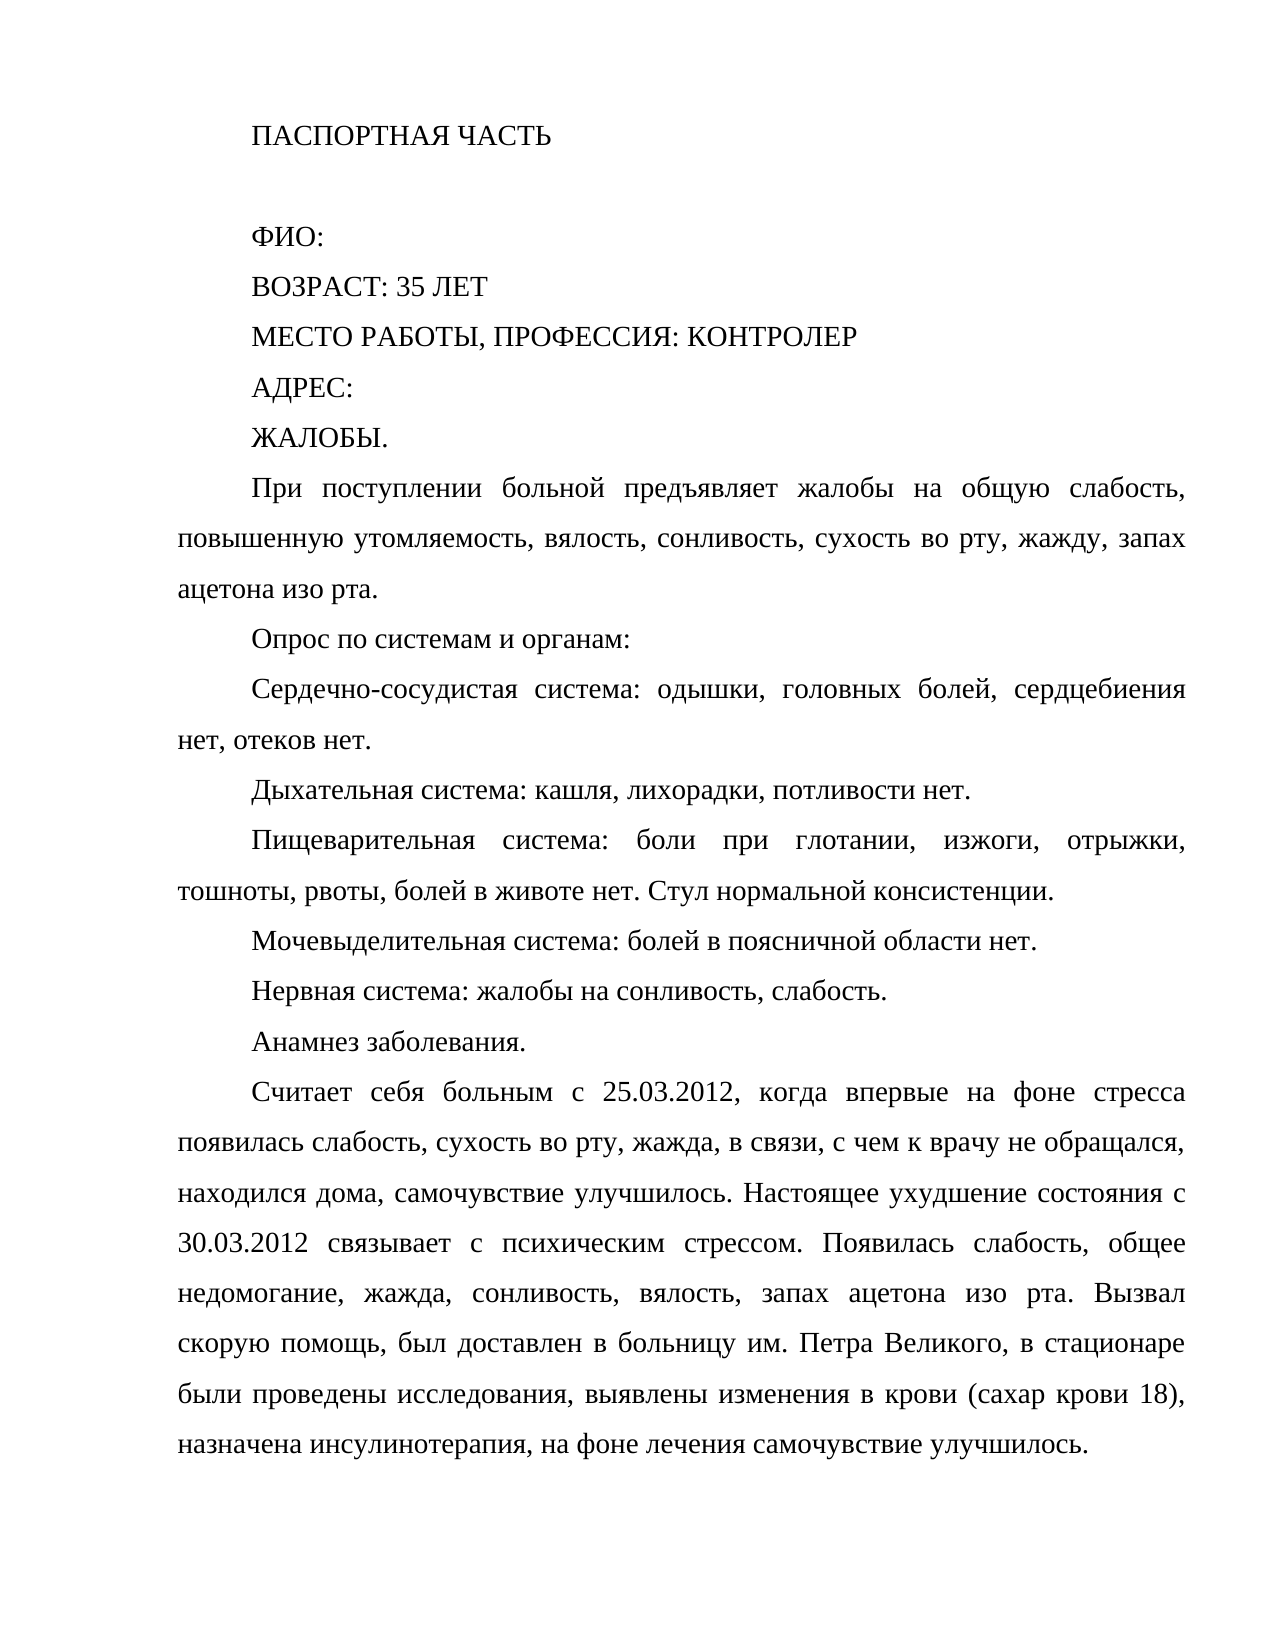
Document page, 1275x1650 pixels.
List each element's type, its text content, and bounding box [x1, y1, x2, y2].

text ВОЗРАСТ: 35 ЛЕТ [177, 269, 1186, 303]
text Анамнез заболевания. [177, 1024, 1186, 1057]
text Дыхательная система: кашля, лихорадки, потливости нет. [177, 772, 1186, 806]
text ПАСПОРТНАЯ ЧАСТЬ [177, 118, 1186, 152]
text Пищеварительная система: боли при глотании, изжоги, отрыжки, тошноты, рвоты, болей в животе нет. Стул нормальной консистенции. [177, 822, 1186, 906]
text ЖАЛОБЫ. [177, 420, 1186, 453]
text Мочевыделительная система: болей в поясничной области нет. [177, 923, 1186, 957]
text МЕСТО РАБОТЫ, ПРОФЕССИЯ: КОНТРОЛЕР [177, 319, 1186, 353]
text Нервная система: жалобы на сонливость, слабость. [177, 973, 1186, 1007]
text АДРЕС: [177, 370, 1186, 403]
text ФИО: [177, 219, 1186, 252]
text При поступлении больной предъявляет жалобы на общую слабость, повышенную утомляемость, вялость, сонливость, сухость во рту, жажду, запах ацетона изо рта. [177, 470, 1186, 604]
text Считает себя больным с 25.03.2012, когда впервые на фоне стресса появилась слабость, сухость во рту, жажда, в связи, с чем к врачу не обращался, находился дома, самочувствие улучшилось. Настоящее ухудшение состояния с 30.03.2012 связывает с психическим стрессом. Появилась слабость, общее недомогание, жажда, сонливость, вялость, запах ацетона изо рта. Вызвал скорую помощь, был доставлен в больницу им. Петра Великого, в стационаре были проведены исследования, выявлены изменения в крови (сахар крови 18), назначена инсулинотерапия, на фоне лечения самочувствие улучшилось. [177, 1074, 1186, 1460]
text Опрос по системам и органам: [177, 621, 1186, 655]
text Сердечно-сосудистая система: одышки, головных болей, сердцебиения нет, отеков нет. [177, 672, 1186, 755]
